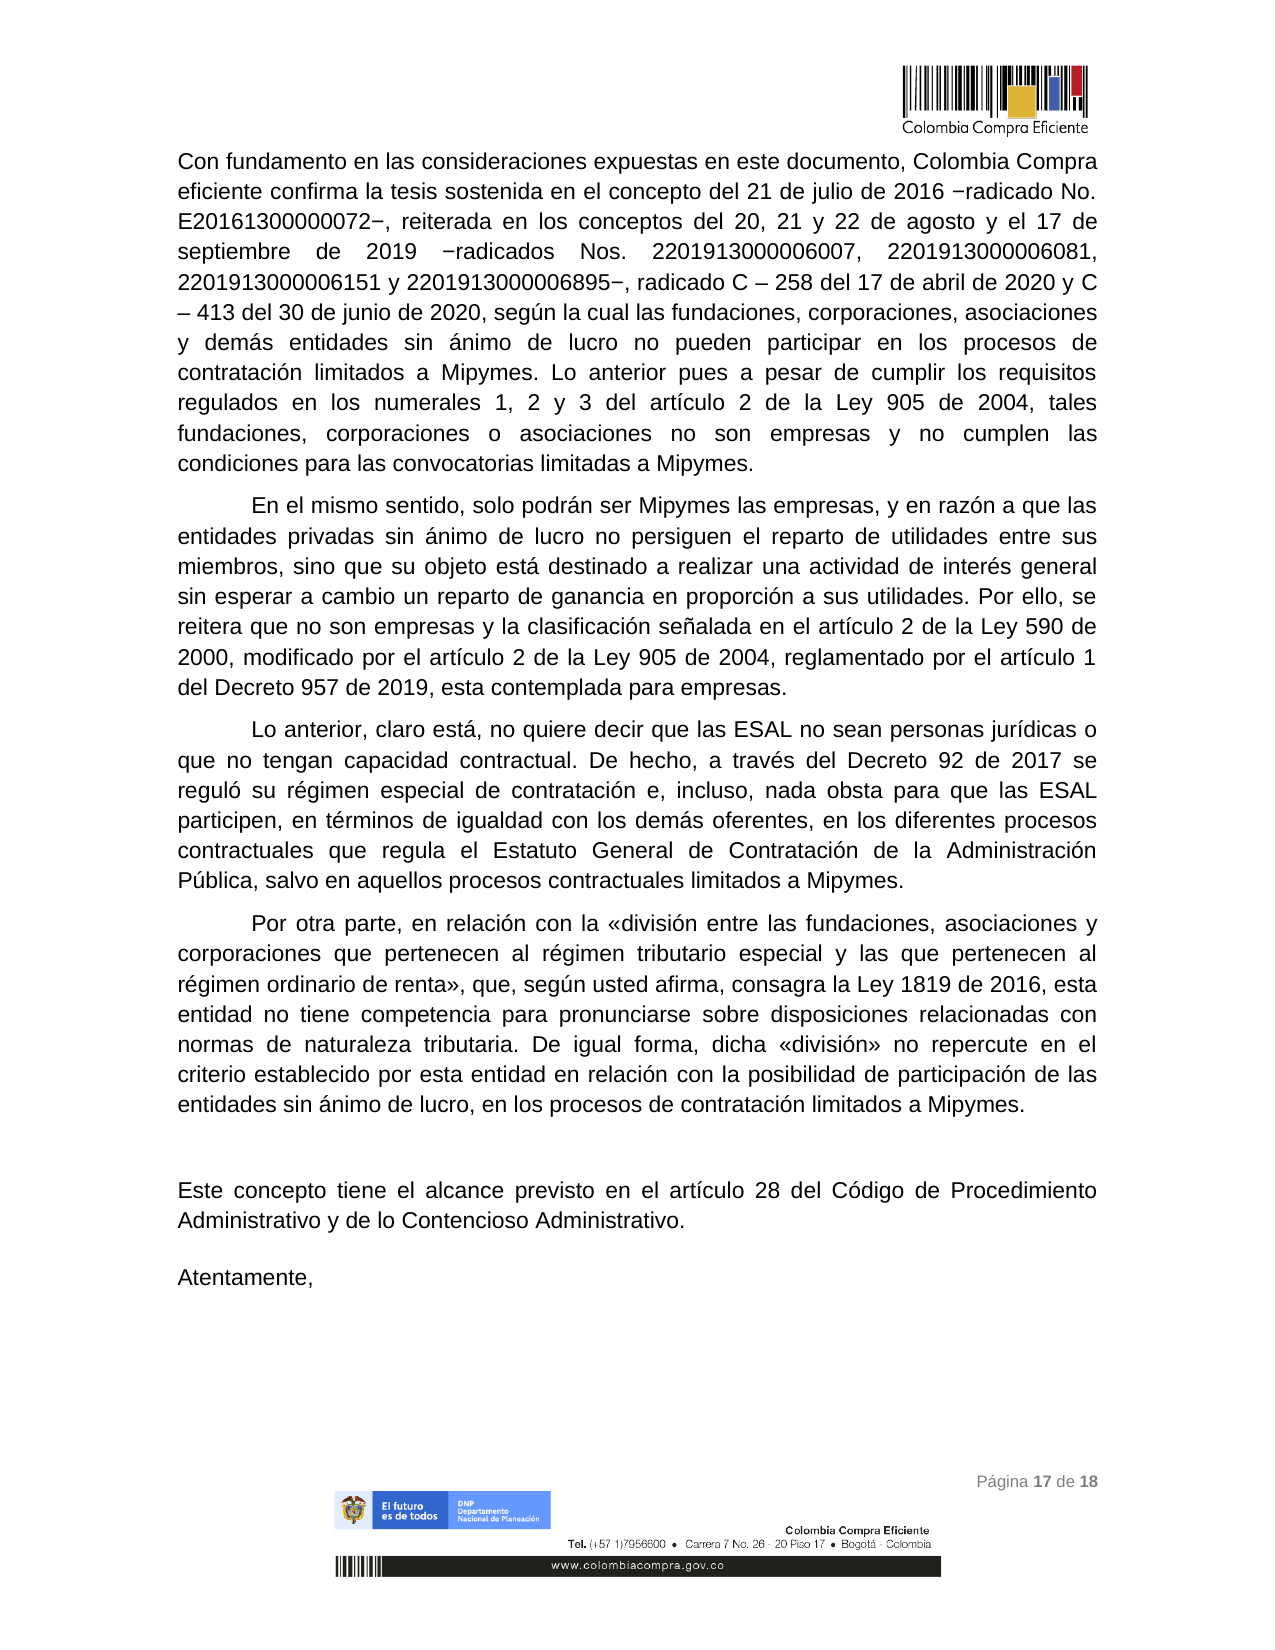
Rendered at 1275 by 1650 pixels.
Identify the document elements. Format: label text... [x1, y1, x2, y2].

text Atentamente, [177, 1263, 1098, 1290]
picture [334, 1491, 942, 1577]
text Por otra parte, en relación con la «división entre las fundaciones, asociaciones y corporaciones que pertenecen al régimen tributario especial y las que pertenecen al régimen ordinario de renta», que, según usted afirma, consagra la Ley 1819 de 2016, esta entidad no tiene competencia para pronunciarse sobre disposiciones relacionadas con normas de naturaleza tributaria. De igual forma, dicha «división» no repercute en el criterio establecido por esta entidad en relación con la posibilidad de participación de las entidades sin ánimo de lucro, en los procesos de contratación limitados a Mipymes. [177, 910, 1098, 1118]
text Lo anterior, claro está, no quiere decir que las ESAL no sean personas jurídicas o que no tengan capacidad contractual. De hecho, a través del Decreto 92 de 2017 se reguló su régimen especial de contratación e, incluso, nada obsta para que las ESAL participen, en términos de igualdad con los demás oferentes, en los diferentes procesos contractuales que regula el Estatuto General de Contratación de la Administración Pública, salvo en aquellos procesos contractuales limitados a Mipymes. [177, 716, 1098, 894]
text En el mismo sentido, solo podrán ser Mipymes las empresas, y en razón a que las entidades privadas sin ánimo de lucro no persiguen el reparto de utilidades entre sus miembros, sino que su objeto está destinado a realizar una actividad de interés general sin esperar a cambio un reparto de ganancia en proporción a sus utilidades. Por ello, se reitera que no son empresas y la clasificación señalada en el artículo 2 de la Ley 590 de 2000, modificado por el artículo 2 de la Ley 905 de 2004, reglamentado por el artículo 1 del Decreto 957 de 2019, esta contemplada para empresas. [177, 492, 1098, 700]
text Este concepto tiene el alcance previsto en el artículo 28 del Código de Procedimiento Administrativo y de lo Contencioso Administrativo. [177, 1177, 1098, 1233]
text Con fundamento en las consideraciones expuestas en este documento, Colombia Compra eficiente confirma la tesis sostenida en el concepto del 21 de julio de 2016 −radicado No. E20161300000072−, reiterada en los conceptos del 20, 21 y 22 de agosto y el 17 de septiembre de 2019 −radicados Nos. 2201913000006007, 2201913000006081, 2201913000006151 y 2201913000006895−, radicado C – 258 del 17 de abril de 2020 y C – 413 del 30 de junio de 2020, según la cual las fundaciones, corporaciones, asociaciones y demás entidades sin ánimo de lucro no pueden participar en los procesos de contratación limitados a Mipymes. Lo anterior pues a pesar de cumplir los requisitos regulados en los numerales 1, 2 y 3 del artículo 2 de la Ley 905 de 2004, tales fundaciones, corporaciones o asociaciones no son empresas y no cumplen las condiciones para las convocatorias limitadas a Mipymes. [177, 148, 1098, 476]
picture [894, 59, 1095, 141]
